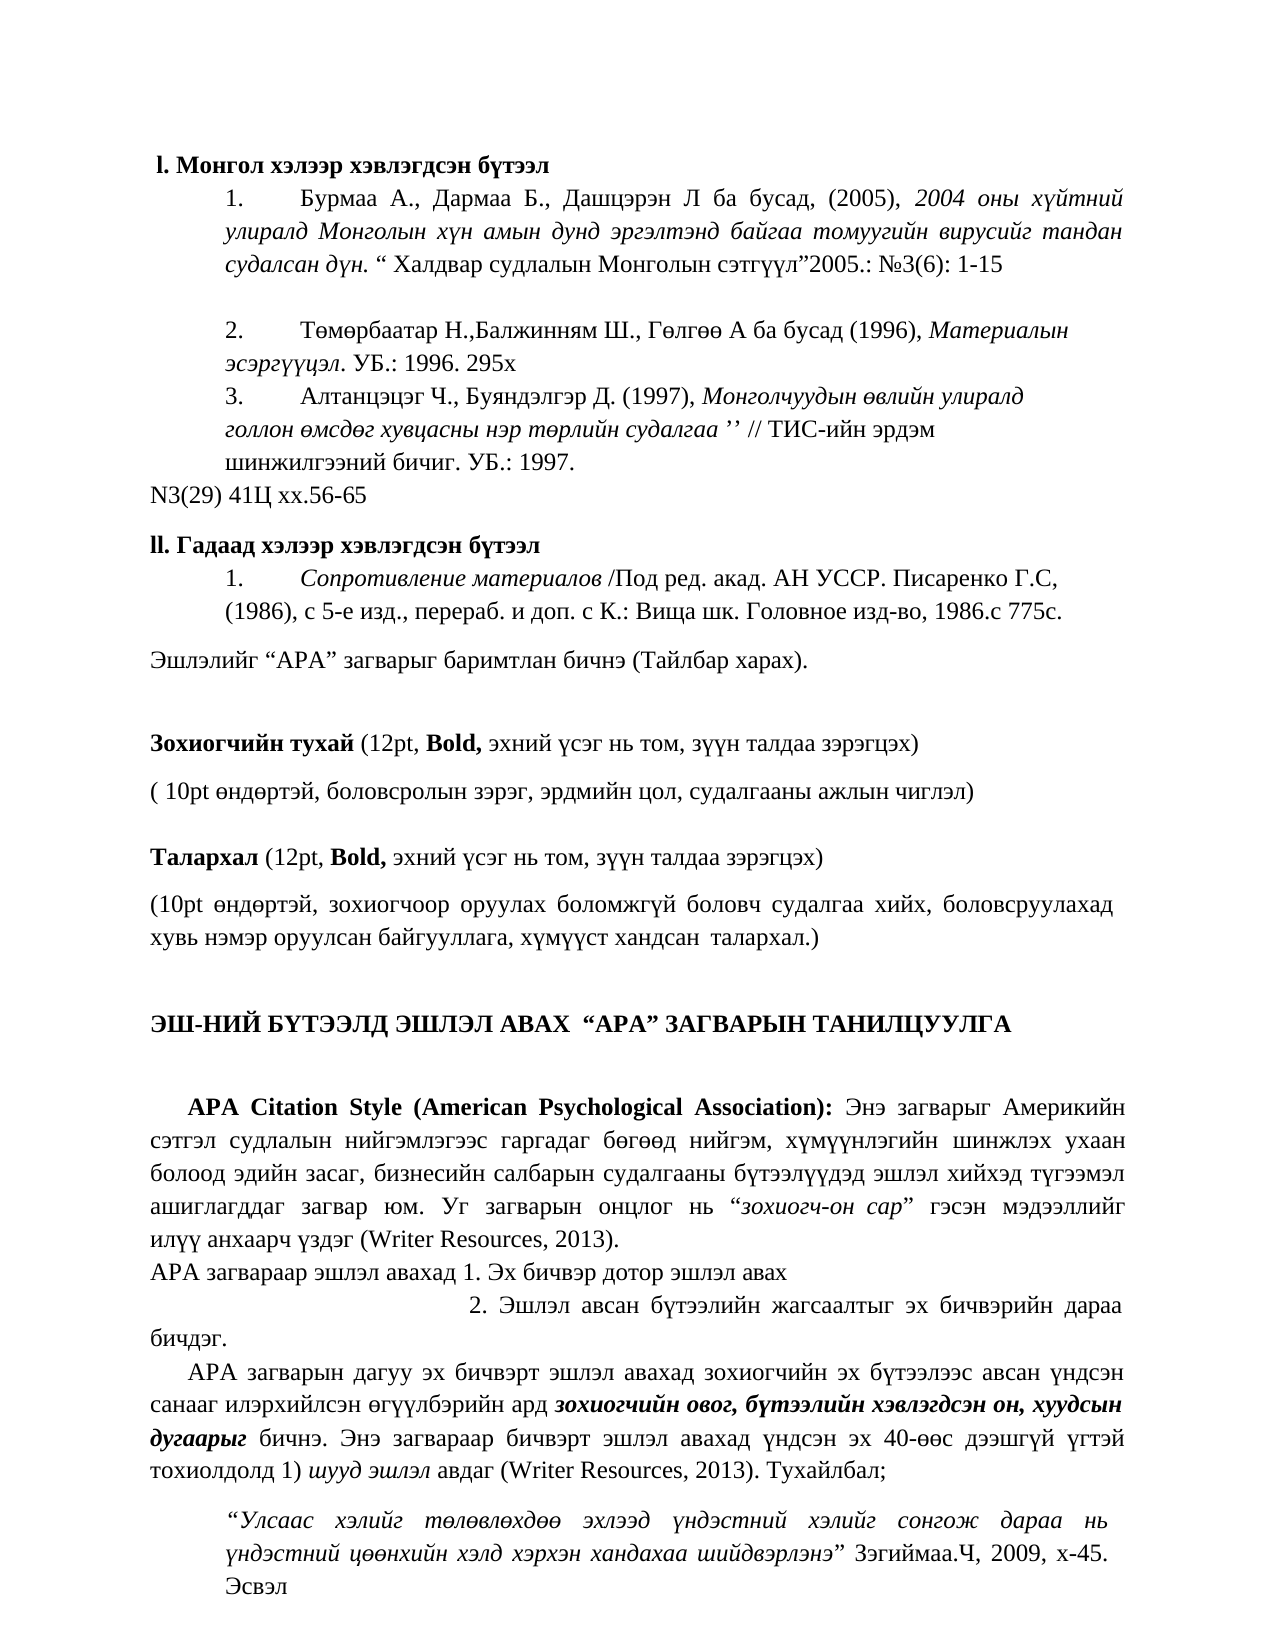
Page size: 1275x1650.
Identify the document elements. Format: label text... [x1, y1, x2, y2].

text Зохиогчийн тухай (12pt, Bold, эхний үсэг нь том, зүүн талдаа зэрэгцэх) [150, 728, 1162, 757]
text “Улсаас хэлийг төлөвлөхдөө эхлээд үндэстний хэлийг сонгож дараа нь үндэстний цөөнхийн хэлд хэрхэн хандахаа шийдвэрлэнэ” Зэгиймаа.Ч, 2009, х-45. Эсвэл [225, 1505, 1108, 1600]
list Сопротивление материалов /Под ред. акад. АН УССР. Писаренко Г.С, (1986), с 5-е изд., перераб. и доп. с К.: Вища шк. Головное изд-во, 1986.с 775с. [225, 563, 1122, 625]
text Талархал (12pt, Bold, эхний үсэг нь том, зүүн талдаа зэрэгцэх) [150, 842, 1162, 871]
subtitle l. Монгол хэлээр хэвлэгдсэн бүтээл [156, 150, 1162, 179]
subtitle ЭШ-НИЙ БҮТЭЭЛД ЭШЛЭЛ АВАХ “АРА” ЗАГВАРЫН ТАНИЛЦУУЛГА [150, 1009, 1162, 1038]
list Бурмаа А., Дармаа Б., Дашцэрэн Л ба бусад, (2005), 2004 оны хүйтний улиралд Монголын хүн амын дунд эргэлтэнд байгаа томуугийн вирусийг тандан судалсан дүн. “ Халдвар судлалын Монголын сэтгүүл”2005.: №3(6): 1-15 [225, 183, 1126, 278]
text ( 10pt өндөртэй, боловсролын зэрэг, эрдмийн цол, судалгааны ажлын чиглэл) [150, 776, 1162, 804]
text N3(29) 41Ц хх.56-65 [150, 480, 1162, 509]
list Эшлэл авсан бүтээлийн жагсаалтыг эх бичвэрийн дараа [469, 1290, 1162, 1319]
list Алтанцэцэг Ч., Буяндэлгэр Д. (1997), Монголчуудын өвлийн улиралд голлон өмсдөг хувцасны нэр төрлийн судалгаа ’’ // ТИС-ийн эрдэм шинжилгээний бичиг. УБ.: 1997. [225, 381, 1060, 476]
text APA загварын дагуу эх бичвэрт эшлэл авахад зохиогчийн эх бүтээлээс авсан үндсэн санааг илэрхийлсэн өгүүлбэрийн ард зохиогчийн овог, бүтээлийн хэвлэгдсэн он, хуудсын дугаарыг бичнэ. Энэ загвараар бичвэрт эшлэл авахад үндсэн эх 40-өөс дээшгүй үгтэй тохиолдолд 1) шууд эшлэл авдаг (Writer Resources, 2013). Тухайлбал; [150, 1357, 1126, 1484]
text бичдэг. [150, 1323, 1162, 1352]
subtitle ll. Гадаад хэлээр хэвлэгдсэн бүтээл [150, 530, 1162, 559]
list Төмөрбаатар Н.,Балжинням Ш., Гөлгөө А ба бусад (1996), Материалын эсэргүүцэл. УБ.: 1996. 295х [225, 315, 1126, 377]
text APA загвараар эшлэл авахад 1. Эх бичвэр дотор эшлэл авах [150, 1257, 1162, 1286]
text Эшлэлийг “APA” загварыг баримтлан бичнэ (Тайлбар харах). [150, 645, 1162, 674]
text (10pt өндөртэй, зохиогчоор оруулах боломжгүй боловч судалгаа хийх, боловсруулахад хувь нэмэр оруулсан байгууллага, хүмүүст хандсан талархал.) [150, 889, 1126, 951]
text APA Citation Style (American Psychological Association): Энэ загварыг Америкийн сэтгэл судлалын нийгэмлэгээс гаргадаг бөгөөд нийгэм, хүмүүнлэгийн шинжлэх ухаан болоод эдийн засаг, бизнесийн салбарын судалгааны бүтээлүүдэд эшлэл хийхэд түгээмэл ашиглагддаг загвар юм. Уг загварын онцлог нь “зохиогч-он сар” гэсэн мэдээллийг илүү анхаарч үздэг (Writer Resources, 2013). [150, 1092, 1126, 1253]
